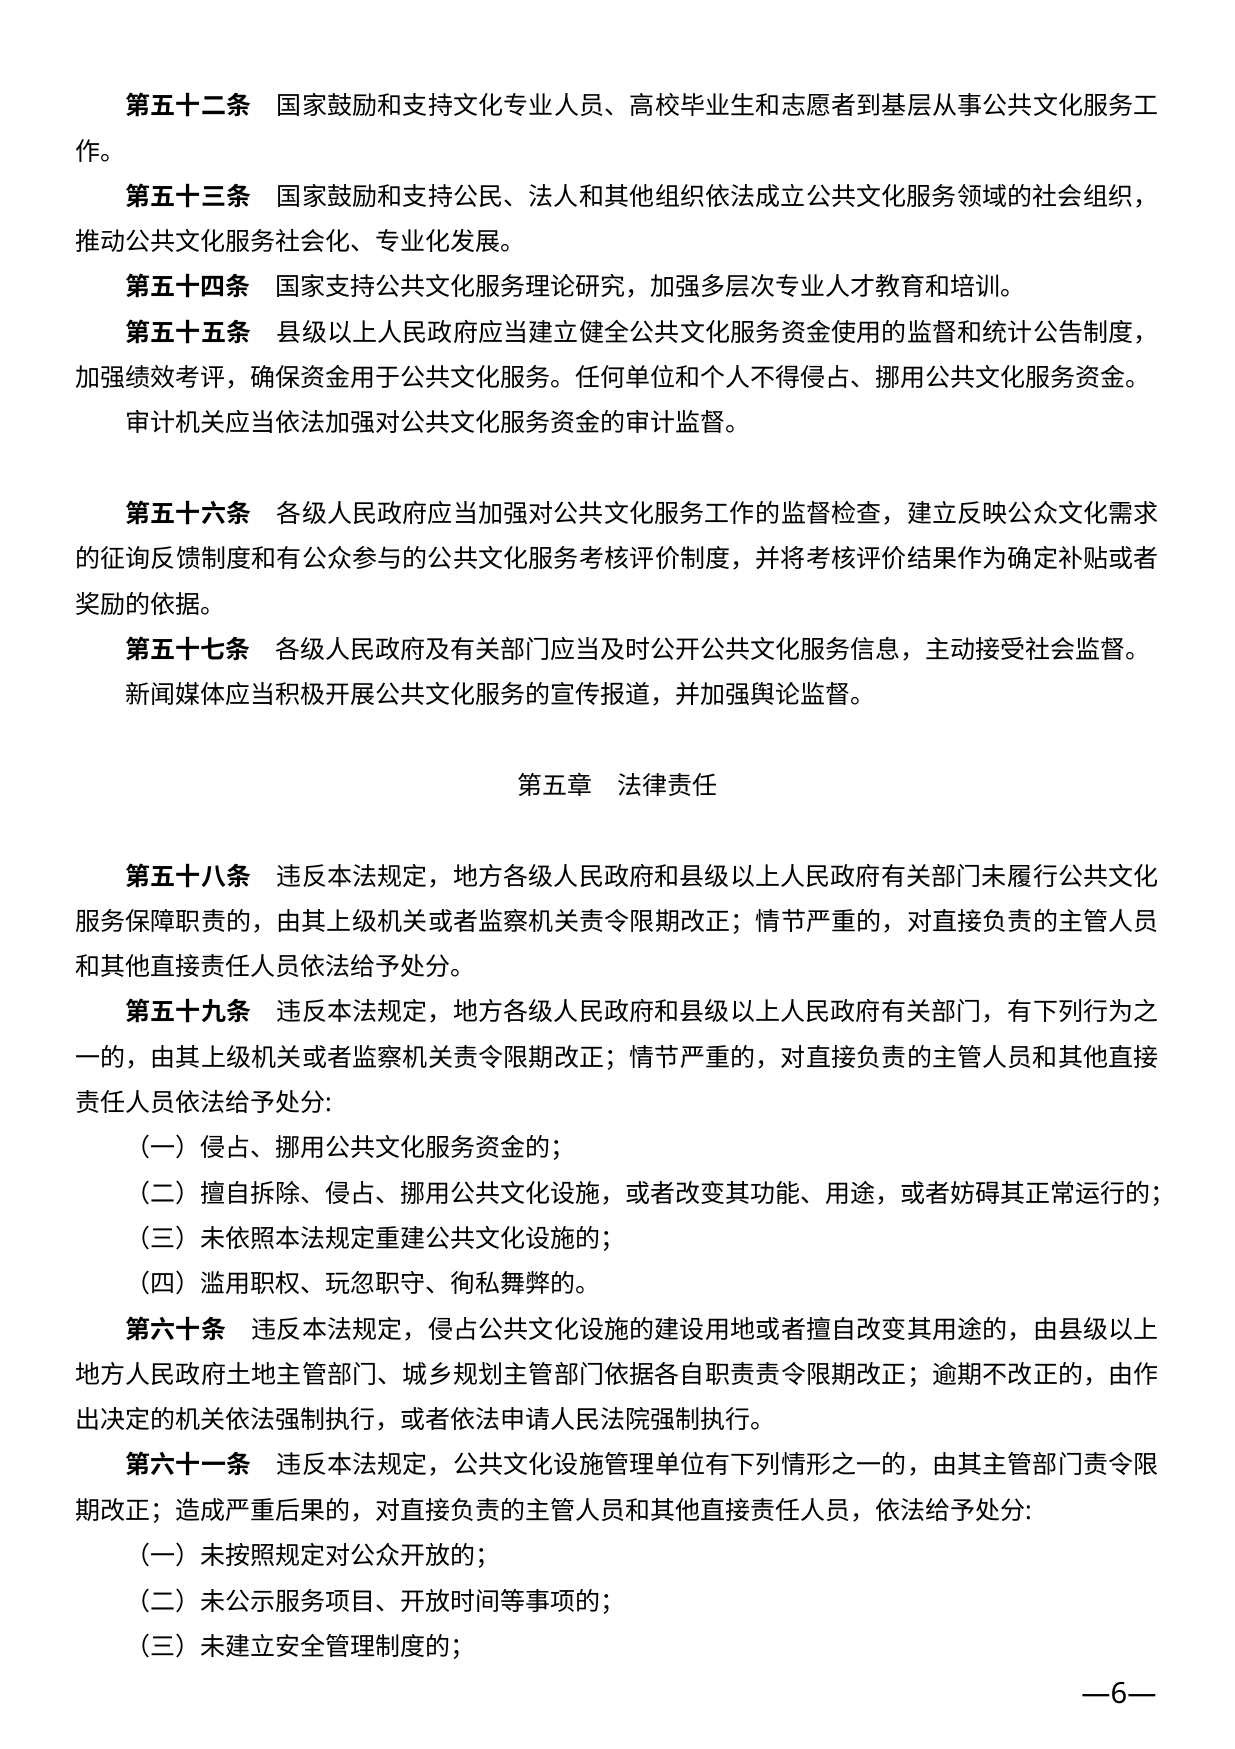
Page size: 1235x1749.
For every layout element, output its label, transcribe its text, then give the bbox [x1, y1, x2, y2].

text 审计机关应当依法加强对公共文化服务资金的审计监督。 [75, 398, 1159, 444]
text （四）滥用职权、玩忽职守、徇私舞弊的。 [75, 1259, 1159, 1304]
text 第五十八条 违反本法规定，地方各级人民政府和县级以上人民政府有关部门未履行公共文化服务保障职责的，由其上级机关或者监察机关责令限期改正；情节严重的，对直接负责的主管人员和其他直接责任人员依法给予处分。 [75, 851, 1159, 987]
text 第五十七条 各级人民政府及有关部门应当及时公开公共文化服务信息，主动接受社会监督。 [75, 625, 1159, 670]
text 第五十二条 国家鼓励和支持文化专业人员、高校毕业生和志愿者到基层从事公共文化服务工作。 [75, 81, 1159, 172]
text （三）未依照本法规定重建公共文化设施的； [75, 1214, 1159, 1259]
text （三）未建立安全管理制度的； [75, 1622, 1159, 1667]
text （一）未按照规定对公众开放的； [75, 1531, 1159, 1576]
text 新闻媒体应当积极开展公共文化服务的宣传报道，并加强舆论监督。 [75, 670, 1159, 716]
text 第五十四条 国家支持公共文化服务理论研究，加强多层次专业人才教育和培训。 [75, 262, 1159, 308]
text 第五十六条 各级人民政府应当加强对公共文化服务工作的监督检查，建立反映公众文化需求的征询反馈制度和有公众参与的公共文化服务考核评价制度，并将考核评价结果作为确定补贴或者奖励的依据。 [75, 489, 1159, 625]
text 第六十条 违反本法规定，侵占公共文化设施的建设用地或者擅自改变其用途的，由县级以上地方人民政府土地主管部门、城乡规划主管部门依据各自职责责令限期改正；逾期不改正的，由作出决定的机关依法强制执行，或者依法申请人民法院强制执行。 [75, 1304, 1159, 1441]
text 第五章 法律责任 [75, 761, 1159, 806]
text 第五十五条 县级以上人民政府应当建立健全公共文化服务资金使用的监督和统计公告制度，加强绩效考评，确保资金用于公共文化服务。任何单位和个人不得侵占、挪用公共文化服务资金。 [75, 308, 1159, 398]
text 第五十三条 国家鼓励和支持公民、法人和其他组织依法成立公共文化服务领域的社会组织，推动公共文化服务社会化、专业化发展。 [75, 172, 1159, 262]
text （一）侵占、挪用公共文化服务资金的； [75, 1123, 1159, 1169]
text （二）未公示服务项目、开放时间等事项的； [75, 1576, 1159, 1622]
text （二）擅自拆除、侵占、挪用公共文化设施，或者改变其功能、用途，或者妨碍其正常运行的； [75, 1169, 1159, 1214]
text 第五十九条 违反本法规定，地方各级人民政府和县级以上人民政府有关部门，有下列行为之一的，由其上级机关或者监察机关责令限期改正；情节严重的，对直接负责的主管人员和其他直接责任人员依法给予处分: [75, 987, 1159, 1123]
text 第六十一条 违反本法规定，公共文化设施管理单位有下列情形之一的，由其主管部门责令限期改正；造成严重后果的，对直接负责的主管人员和其他直接责任人员，依法给予处分: [75, 1441, 1159, 1531]
